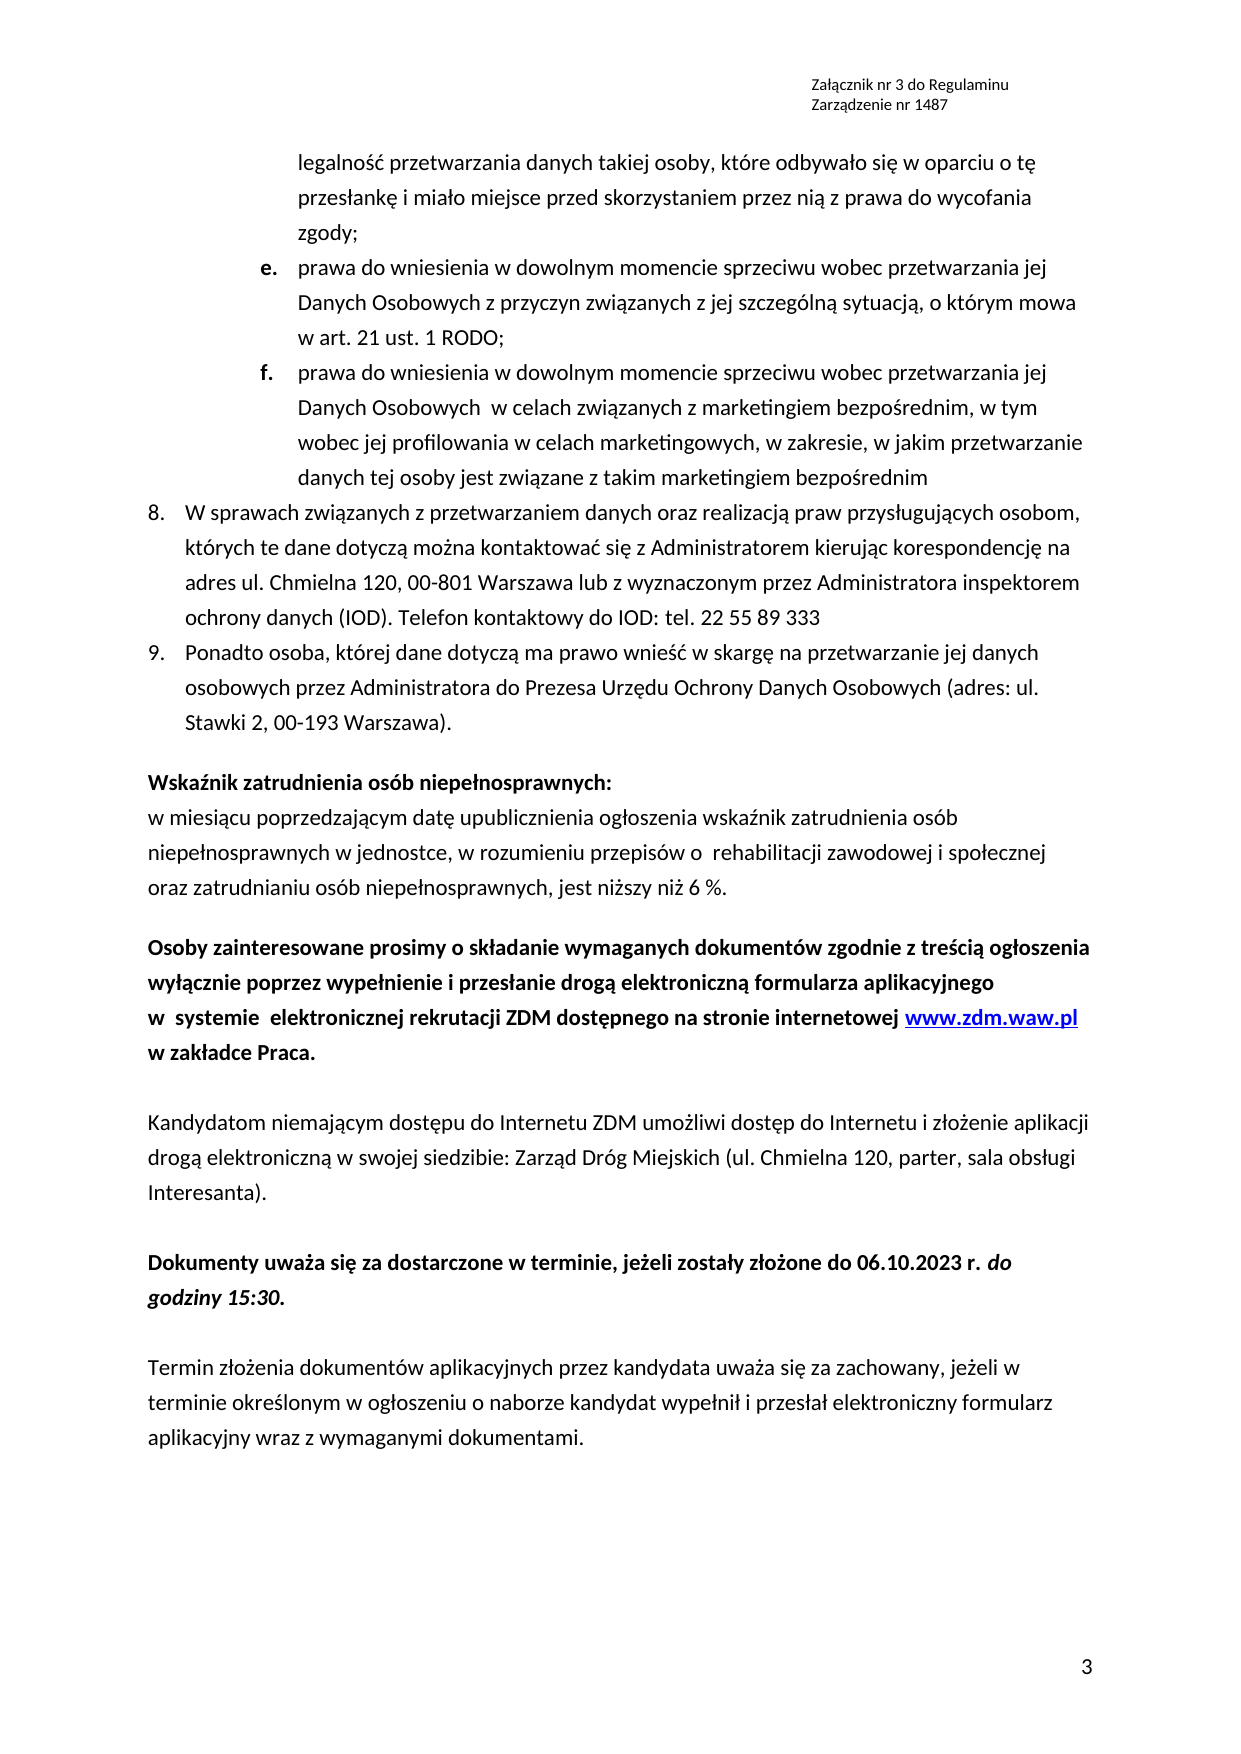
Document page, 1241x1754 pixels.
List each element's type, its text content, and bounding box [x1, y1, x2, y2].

list prawa do wniesienia w dowolnym momencie sprzeciwu wobec przetwarzania jej Danych Osobowych w celach związanych z marketingiem bezpośrednim, w tym wobec jej profilowania w celach marketingowych, w zakresie, w jakim przetwarzanie danych tej osoby jest związane z takim marketingiem bezpośrednim [260, 358, 1093, 491]
subtitle Osoby zainteresowane prosimy o składanie wymaganych dokumentów zgodnie z treścią ogłoszenia wyłącznie poprzez wypełnienie i przesłanie drogą elektroniczną formularza aplikacyjnego w systemie elektronicznej rekrutacji ZDM dostępnego na stronie internetowej www.zdm.waw.pl w zakładce Praca. [148, 933, 1093, 1066]
subtitle Wskaźnik zatrudnienia osób niepełnosprawnych: [148, 768, 1093, 796]
text Termin złożenia dokumentów aplikacyjnych przez kandydata uważa się za zachowany, jeżeli w terminie określonym w ogłoszeniu o naborze kandydat wypełnił i przesłał elektroniczny formularz aplikacyjny wraz z wymaganymi dokumentami. [148, 1353, 1093, 1451]
list prawa do wniesienia w dowolnym momencie sprzeciwu wobec przetwarzania jej Danych Osobowych z przyczyn związanych z jej szczególną sytuacją, o którym mowa w art. 21 ust. 1 RODO; [260, 253, 1093, 351]
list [260, 148, 1093, 246]
text Dokumenty uważa się za dostarczone w terminie, jeżeli zostały złożone do 06.10.2023 r. do godziny 15:30. [148, 1248, 1093, 1311]
text Kandydatom niemającym dostępu do Internetu ZDM umożliwi dostęp do Internetu i złożenie aplikacji drogą elektroniczną w swojej siedzibie: Zarząd Dróg Miejskich (ul. Chmielna 120, parter, sala obsługi Interesanta). [148, 1108, 1093, 1206]
text w miesiącu poprzedzającym datę upublicznienia ogłoszenia wskaźnik zatrudnienia osób niepełnosprawnych w jednostce, w rozumieniu przepisów o rehabilitacji zawodowej i społecznej oraz zatrudnianiu osób niepełnosprawnych, jest niższy niż 6 %. [148, 803, 1093, 901]
text W sprawach związanych z przetwarzaniem danych oraz realizacją praw przysługujących osobom, których te dane dotyczą można kontaktować się z Administratorem kierując korespondencję na adres ul. Chmielna 120, 00-801 Warszawa lub z wyznaczonym przez Administratora inspektorem ochrony danych (IOD). Telefon kontaktowy do IOD: tel. 22 55 89 333 [148, 498, 1093, 631]
text Ponadto osoba, której dane dotyczą ma prawo wnieść w skargę na przetwarzanie jej danych osobowych przez Administratora do Prezesa Urzędu Ochrony Danych Osobowych (adres: ul. Stawki 2, 00-193 Warszawa). [148, 638, 1093, 736]
